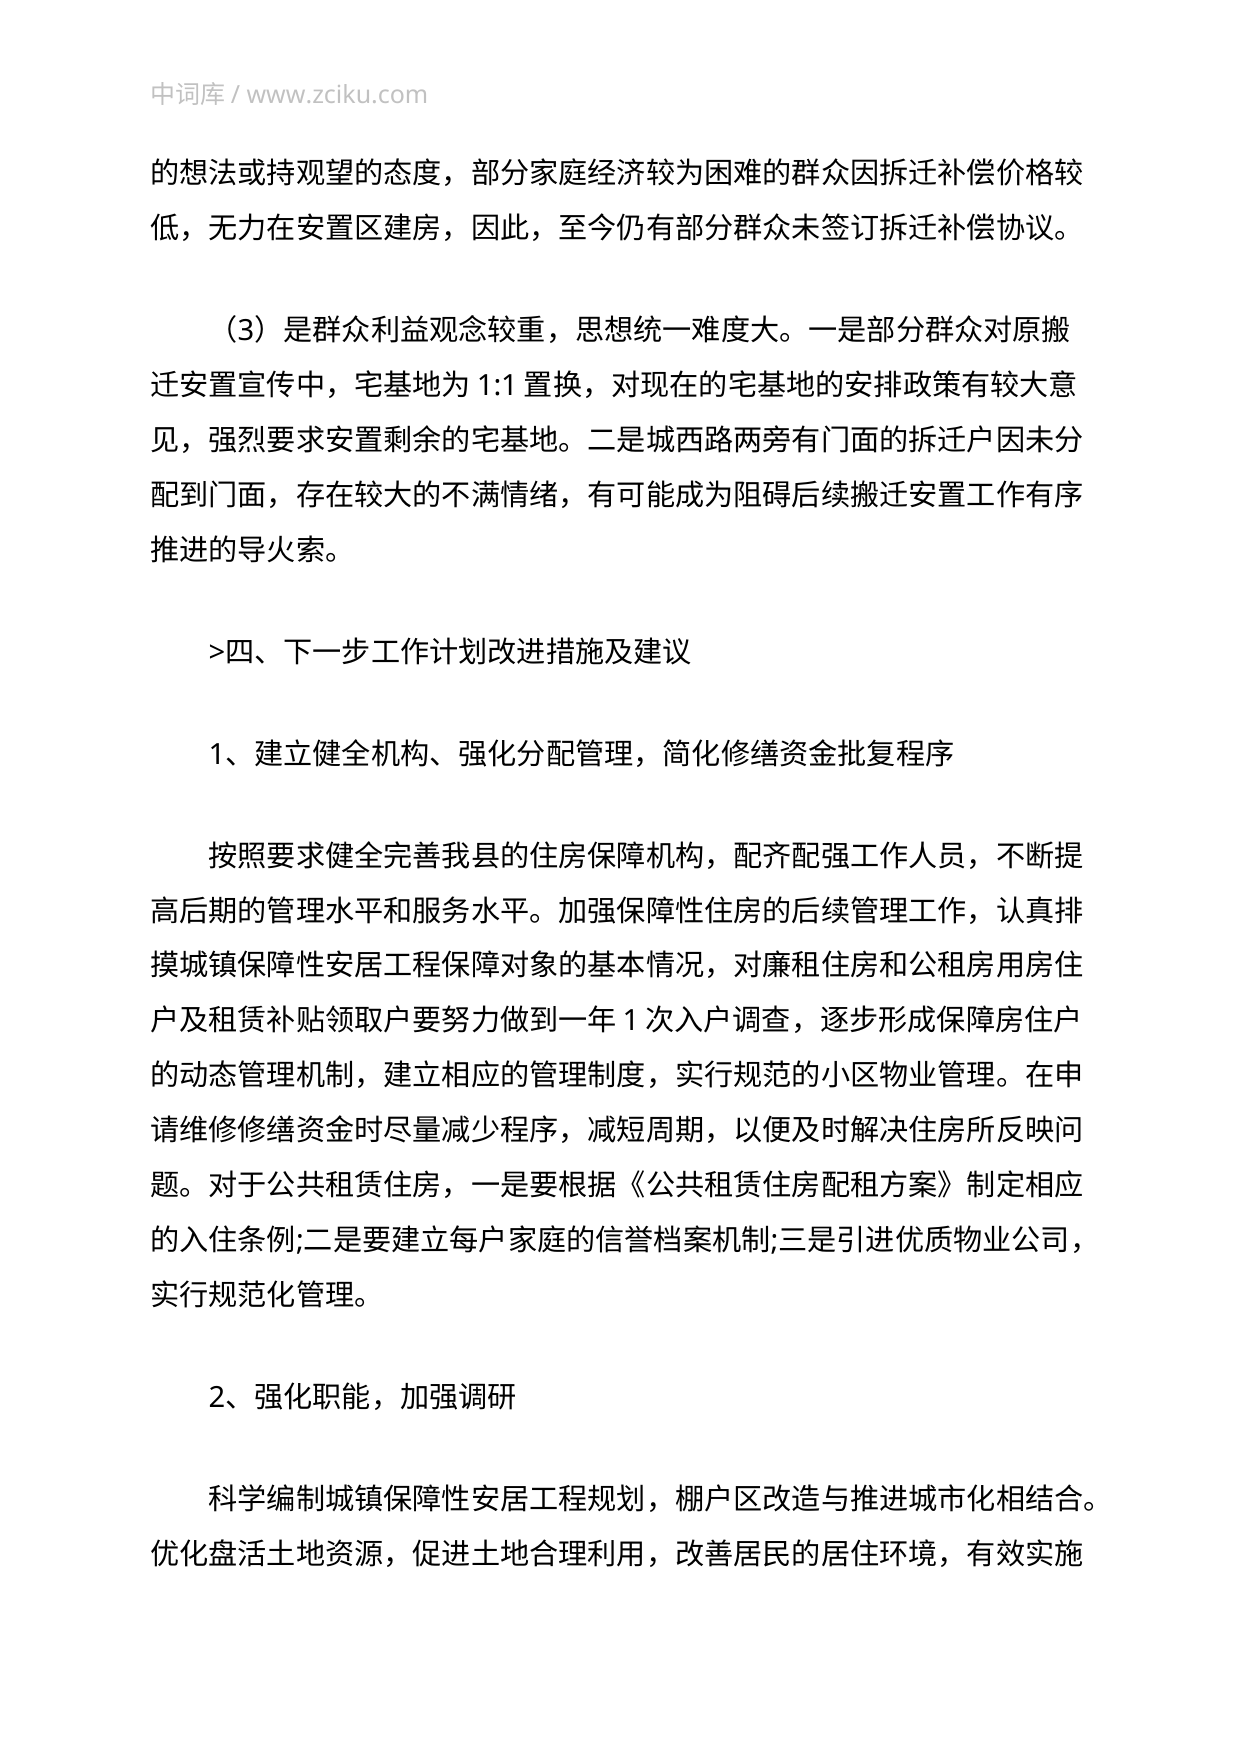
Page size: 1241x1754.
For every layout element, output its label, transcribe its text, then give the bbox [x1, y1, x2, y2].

text （3）是群众利益观念较重，思想统一难度大。一是部分群众对原搬迁安置宣传中，宅基地为1:1置换，对现在的宅基地的安排政策有较大意见，强烈要求安置剩余的宅基地。二是城西路两旁有门面的拆迁户因未分配到门面，存在较大的不满情绪，有可能成为阻碍后续搬迁安置工作有序推进的导火索。 [150, 307, 1090, 569]
text 2、强化职能，加强调研 [150, 1373, 1090, 1416]
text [150, 150, 1090, 247]
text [150, 1475, 1090, 1572]
text >四、下一步工作计划改进措施及建议 [150, 628, 1090, 671]
text 1、建立健全机构、强化分配管理，简化修缮资金批复程序 [150, 730, 1090, 773]
text 按照要求健全完善我县的住房保障机构，配齐配强工作人员，不断提高后期的管理水平和服务水平。加强保障性住房的后续管理工作，认真排摸城镇保障性安居工程保障对象的基本情况，对廉租住房和公租房用房住户及租赁补贴领取户要努力做到一年1次入户调查，逐步形成保障房住户的动态管理机制，建立相应的管理制度，实行规范的小区物业管理。在申请维修修缮资金时尽量减少程序，减短周期，以便及时解决住房所反映问题。对于公共租赁住房，一是要根据《公共租赁住房配租方案》制定相应的入住条例;二是要建立每户家庭的信誉档案机制;三是引进优质物业公司，实行规范化管理。 [150, 832, 1090, 1314]
